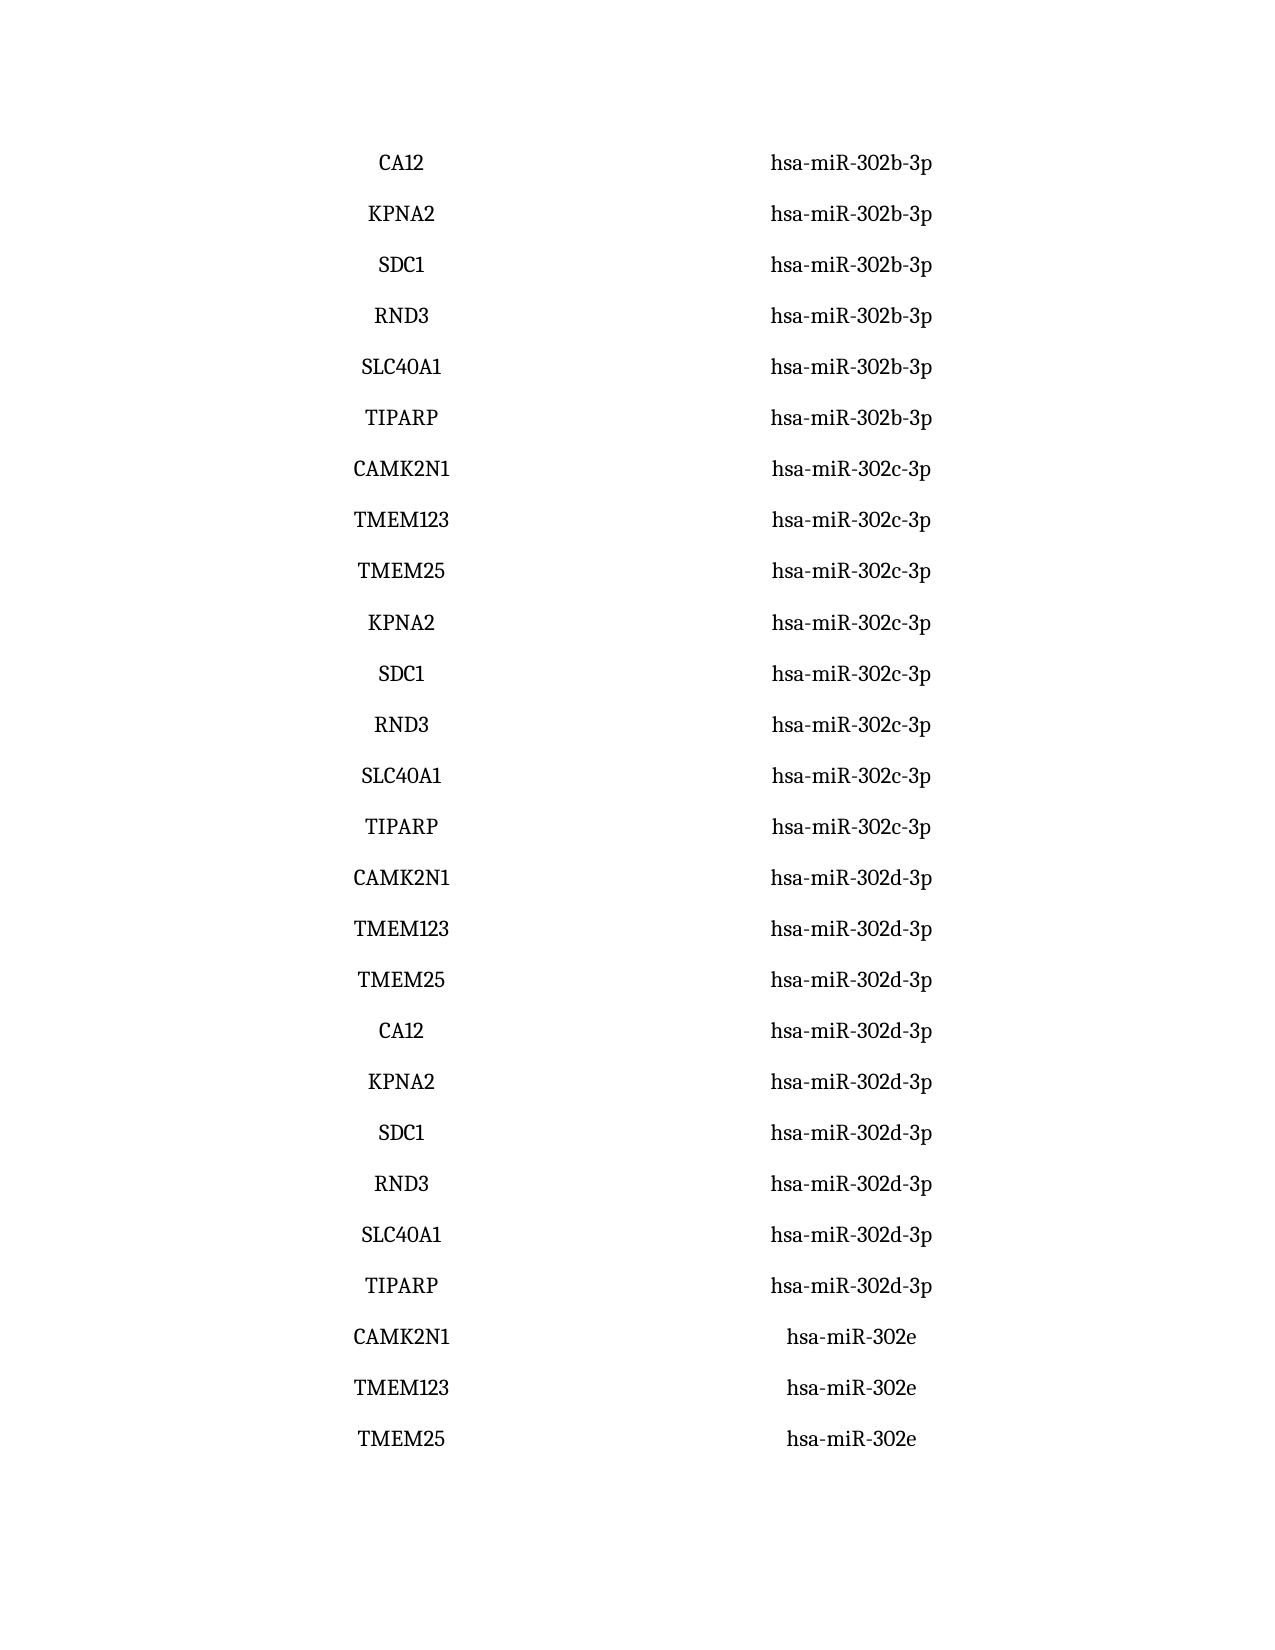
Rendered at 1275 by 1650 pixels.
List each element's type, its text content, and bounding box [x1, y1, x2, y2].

table_cell CA12 [176, 1018, 626, 1069]
table_cell SLC40A1 [176, 1222, 626, 1273]
table_cell hsa-miR-302d-3p [626, 1069, 1076, 1120]
table_cell CA12 [176, 150, 626, 201]
table_cell hsa-miR-302b-3p [626, 354, 1076, 405]
table_cell hsa-miR-302e [626, 1426, 1076, 1477]
table_cell hsa-miR-302d-3p [626, 1171, 1076, 1222]
table_cell hsa-miR-302d-3p [626, 916, 1076, 967]
table_cell hsa-miR-302d-3p [626, 967, 1076, 1018]
table_cell CAMK2N1 [176, 1324, 626, 1375]
table_cell SLC40A1 [176, 354, 626, 405]
table_cell CAMK2N1 [176, 456, 626, 507]
table_cell hsa-miR-302d-3p [626, 865, 1076, 916]
table_cell RND3 [176, 303, 626, 354]
table_cell SDC1 [176, 660, 626, 711]
table_cell CAMK2N1 [176, 865, 626, 916]
table_cell hsa-miR-302c-3p [626, 711, 1076, 762]
table_cell hsa-miR-302e [626, 1375, 1076, 1426]
table_cell hsa-miR-302d-3p [626, 1120, 1076, 1171]
table_cell hsa-miR-302d-3p [626, 1018, 1076, 1069]
table_cell TMEM123 [176, 1375, 626, 1426]
table_cell SLC40A1 [176, 763, 626, 813]
table_cell SDC1 [176, 1120, 626, 1171]
table_cell RND3 [176, 711, 626, 762]
table_cell TIPARP [176, 405, 626, 456]
table_cell hsa-miR-302c-3p [626, 814, 1076, 864]
table_cell KPNA2 [176, 1069, 626, 1120]
table_cell KPNA2 [176, 201, 626, 252]
table_cell hsa-miR-302b-3p [626, 150, 1076, 201]
table_cell hsa-miR-302c-3p [626, 456, 1076, 507]
table_cell TMEM25 [176, 1426, 626, 1477]
table_cell RND3 [176, 1171, 626, 1222]
table_cell hsa-miR-302b-3p [626, 252, 1076, 303]
table_cell KPNA2 [176, 609, 626, 660]
table_cell TIPARP [176, 1273, 626, 1324]
table_cell hsa-miR-302b-3p [626, 303, 1076, 354]
table_cell hsa-miR-302c-3p [626, 763, 1076, 813]
table_cell TMEM25 [176, 967, 626, 1018]
table_cell hsa-miR-302c-3p [626, 558, 1076, 609]
table_cell hsa-miR-302c-3p [626, 507, 1076, 558]
table_cell SDC1 [176, 252, 626, 303]
table_cell hsa-miR-302c-3p [626, 609, 1076, 660]
table_cell hsa-miR-302b-3p [626, 405, 1076, 456]
table_cell TMEM25 [176, 558, 626, 609]
table_cell hsa-miR-302e [626, 1324, 1076, 1375]
table_cell TMEM123 [176, 916, 626, 967]
table_cell TIPARP [176, 814, 626, 864]
table_cell TMEM123 [176, 507, 626, 558]
table_cell hsa-miR-302c-3p [626, 660, 1076, 711]
table_cell hsa-miR-302d-3p [626, 1222, 1076, 1273]
table_cell hsa-miR-302b-3p [626, 201, 1076, 252]
table_cell hsa-miR-302d-3p [626, 1273, 1076, 1324]
